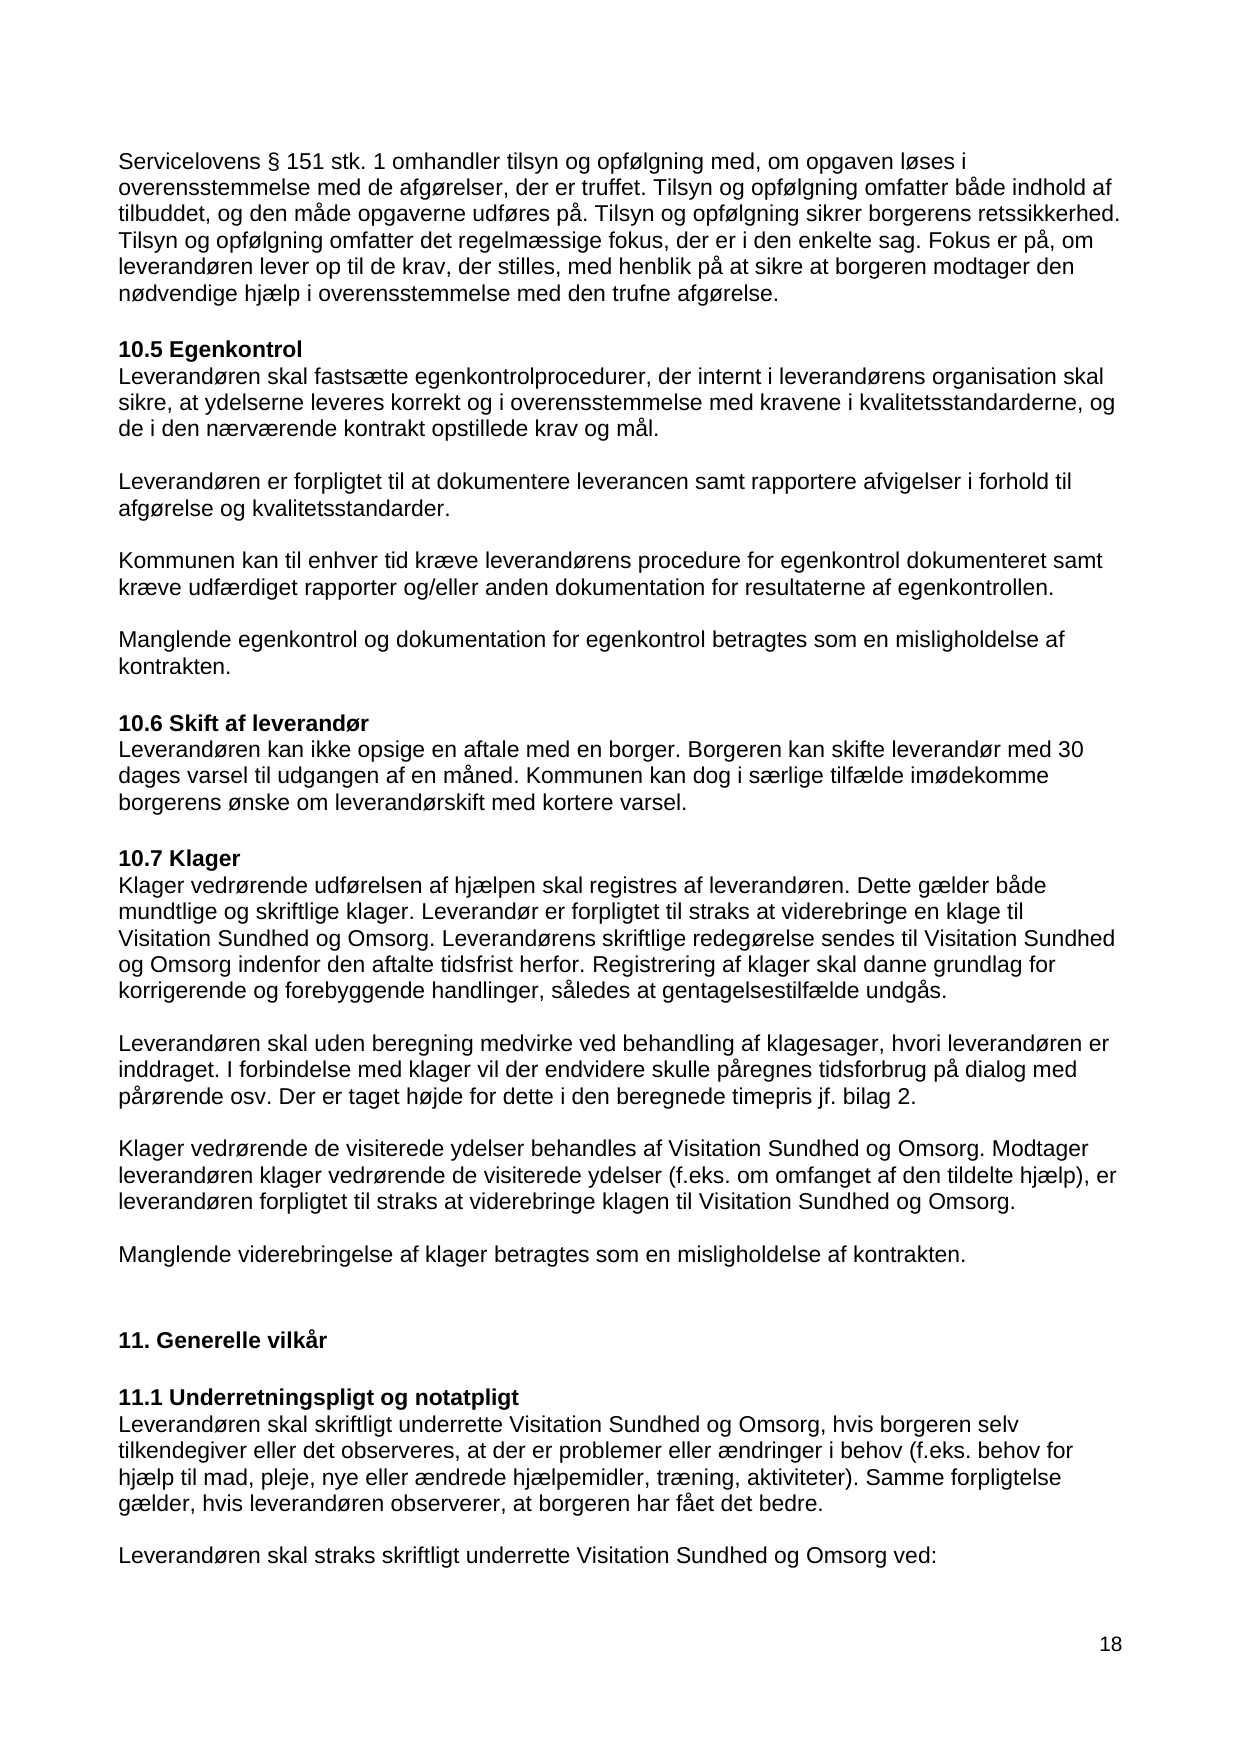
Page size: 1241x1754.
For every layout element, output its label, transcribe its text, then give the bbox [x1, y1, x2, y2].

text Leverandøren kan ikke opsige en aftale med en borger. Borgeren kan skifte leverandør med 30 dages varsel til udgangen af en måned. Kommunen kan dog i særlige tilfælde imødekomme borgerens ønske om leverandørskift med kortere varsel. [118, 736, 1122, 815]
text Leverandøren skal uden beregning medvirke ved behandling af klagesager, hvori leverandøren er inddraget. I forbindelse med klager vil der endvidere skulle påregnes tidsforbrug på dialog med pårørende osv. Der er taget højde for dette i den beregnede timepris jf. bilag 2. [118, 1030, 1122, 1109]
subtitle 10.7 Klager [118, 845, 1122, 872]
text Leverandøren er forpligtet til at dokumentere leverancen samt rapportere afvigelser i forhold til afgørelse og kvalitetsstandarder. [118, 468, 1122, 521]
text Leverandøren skal fastsætte egenkontrolprocedurer, der internt i leverandørens organisation skal sikre, at ydelserne leveres korrekt og i overensstemmelse med kravene i kvalitetsstandarderne, og de i den nærværende kontrakt opstillede krav og mål. [118, 363, 1122, 442]
text Manglende viderebringelse af klager betragtes som en misligholdelse af kontrakten. [118, 1241, 1122, 1267]
subtitle 10.6 Skift af leverandør [118, 709, 1122, 736]
text Leverandøren skal skriftligt underrette Visitation Sundhed og Omsorg, hvis borgeren selv tilkendegiver eller det observeres, at der er problemer eller ændringer i behov (f.eks. behov for hjælp til mad, pleje, nye eller ændrede hjælpemidler, træning, aktiviteter). Samme forpligtelse gælder, hvis leverandøren observerer, at borgeren har fået det bedre. [118, 1411, 1122, 1516]
subtitle 11.1 Underretningspligt og notatpligt [118, 1384, 1122, 1411]
text Servicelovens § 151 stk. 1 omhandler tilsyn og opfølgning med, om opgaven løses i overensstemmelse med de afgørelser, der er truffet. Tilsyn og opfølgning omfatter både indhold af tilbuddet, og den måde opgaverne udføres på. Tilsyn og opfølgning sikrer borgerens retssikkerhed. Tilsyn og opfølgning omfatter det regelmæssige fokus, der er i den enkelte sag. Fokus er på, om leverandøren lever op til de krav, der stilles, med henblik på at sikre at borgeren modtager den nødvendige hjælp i overensstemmelse med den trufne afgørelse. [118, 148, 1122, 306]
subtitle 11. Generelle vilkår [118, 1327, 1122, 1354]
subtitle 10.5 Egenkontrol [118, 336, 1122, 363]
text Klager vedrørende de visiterede ydelser behandles af Visitation Sundhed og Omsorg. Modtager leverandøren klager vedrørende de visiterede ydelser (f.eks. om omfanget af den tildelte hjælp), er leverandøren forpligtet til straks at viderebringe klagen til Visitation Sundhed og Omsorg. [118, 1135, 1122, 1214]
text Klager vedrørende udførelsen af hjælpen skal registres af leverandøren. Dette gælder både mundtlige og skriftlige klager. Leverandør er forpligtet til straks at viderebringe en klage til Visitation Sundhed og Omsorg. Leverandørens skriftlige redegørelse sendes til Visitation Sundhed og Omsorg indenfor den aftalte tidsfrist herfor. Registrering af klager skal danne grundlag for korrigerende og forebyggende handlinger, således at gentagelsestilfælde undgås. [118, 872, 1122, 1003]
text Kommunen kan til enhver tid kræve leverandørens procedure for egenkontrol dokumenteret samt kræve udfærdiget rapporter og/eller anden dokumentation for resultaterne af egenkontrollen. [118, 547, 1122, 600]
text Manglende egenkontrol og dokumentation for egenkontrol betragtes som en misligholdelse af kontrakten. [118, 626, 1122, 679]
text Leverandøren skal straks skriftligt underrette Visitation Sundhed og Omsorg ved: [118, 1542, 1122, 1569]
